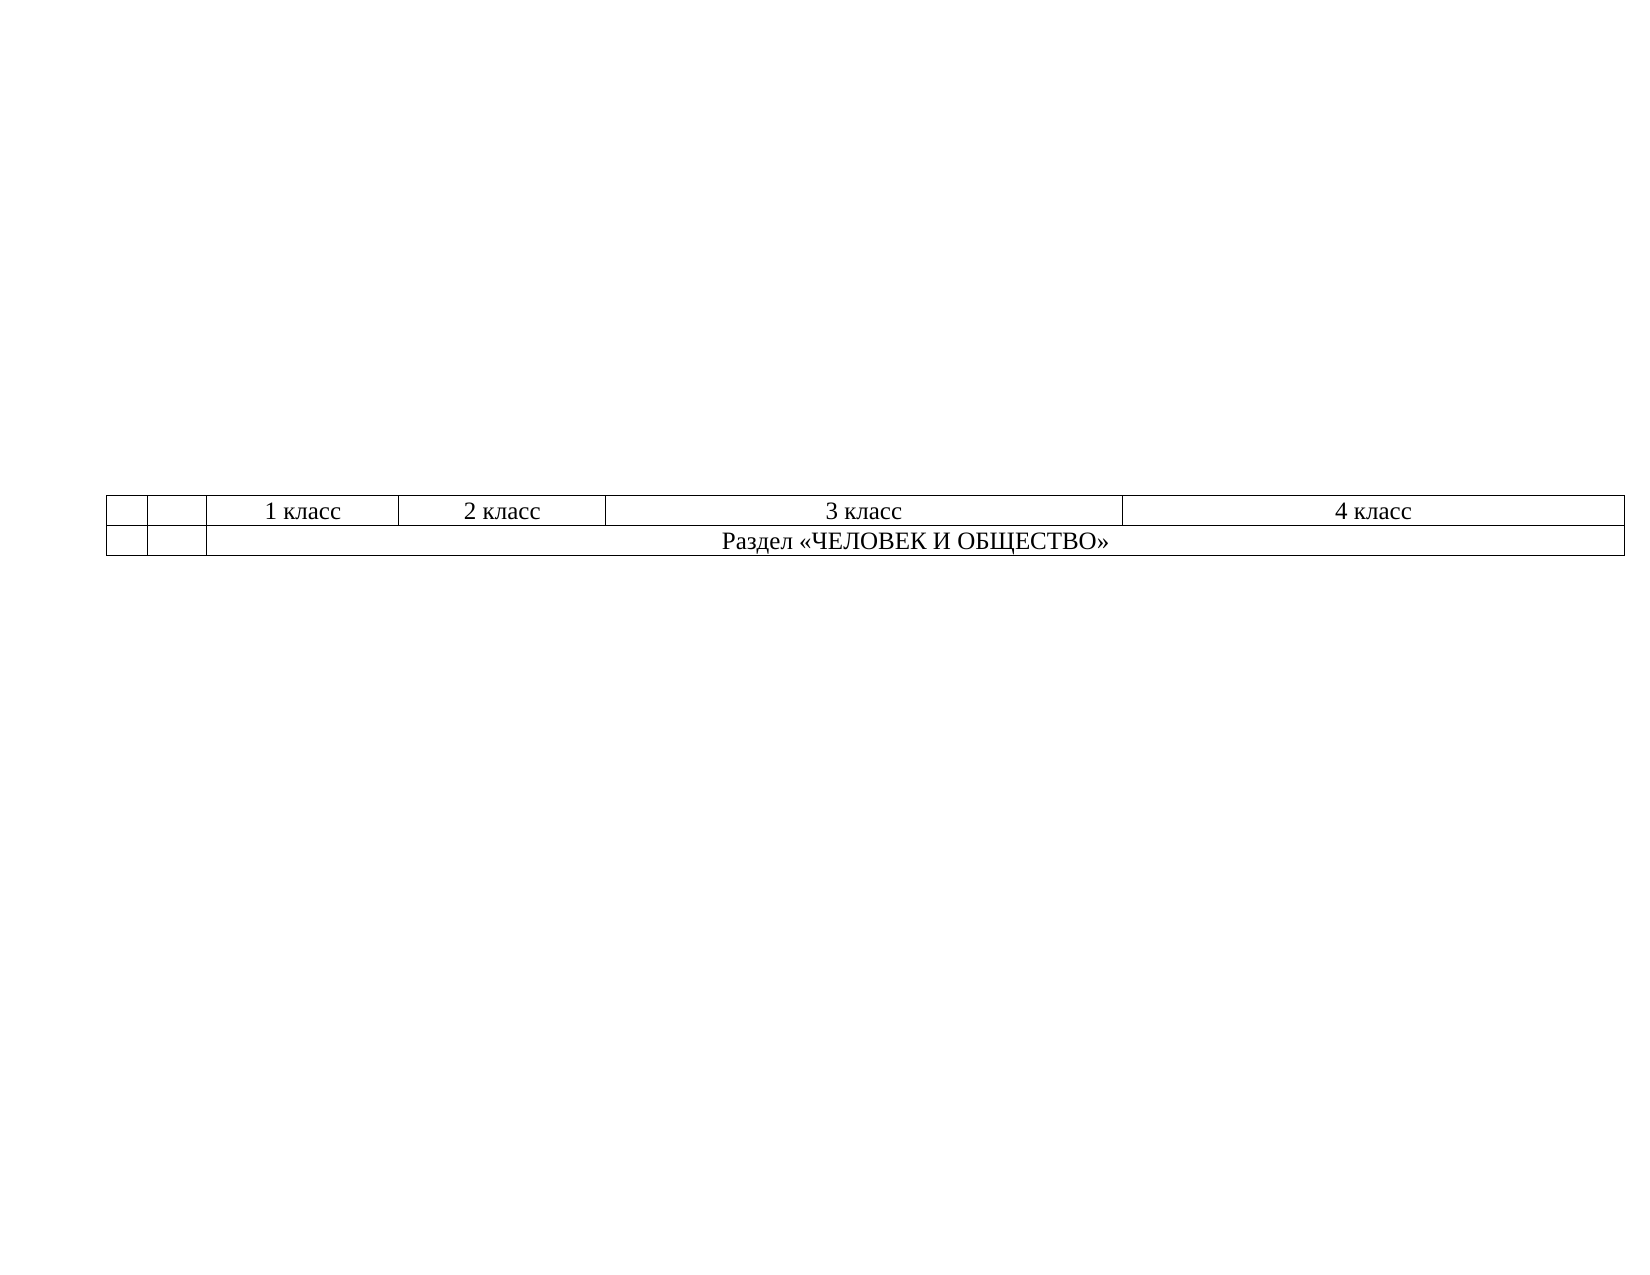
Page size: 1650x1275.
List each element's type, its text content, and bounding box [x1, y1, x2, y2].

table_header 1 класс [207, 496, 398, 525]
table_header [107, 496, 147, 525]
table_cell Раздел «ЧЕЛОВЕК И ОБЩЕСТВО» [207, 526, 1624, 555]
table_header 3 класс [606, 496, 1122, 525]
table_header 2 класс [399, 496, 605, 525]
table_header [148, 496, 206, 525]
table_cell [107, 526, 147, 555]
table_header 4 класс [1123, 496, 1624, 525]
table_cell [148, 526, 206, 555]
